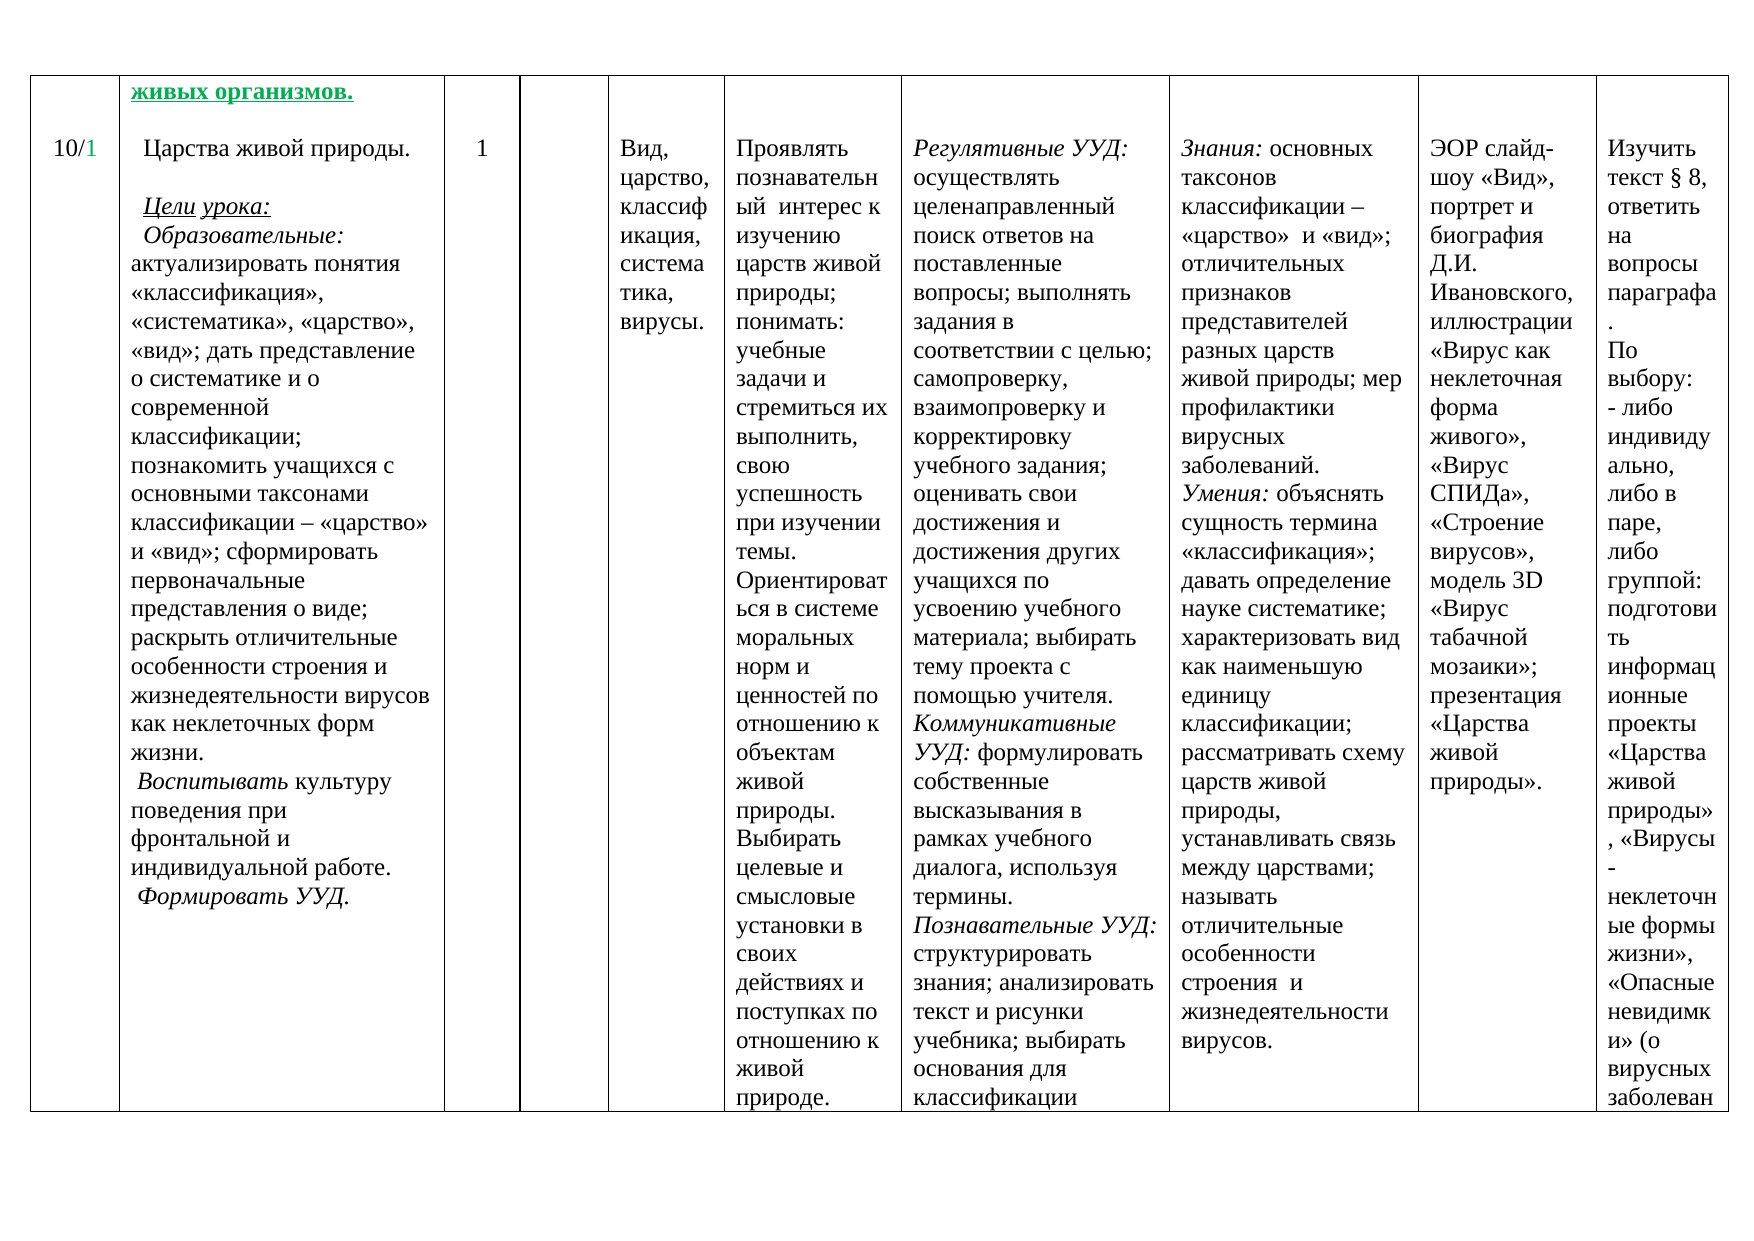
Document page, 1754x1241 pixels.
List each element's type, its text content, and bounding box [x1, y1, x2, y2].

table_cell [1170, 76, 1418, 1111]
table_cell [725, 76, 901, 1111]
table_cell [902, 76, 1169, 1111]
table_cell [120, 76, 444, 1111]
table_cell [609, 76, 724, 1111]
table_cell 10/1 [31, 76, 119, 1111]
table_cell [1597, 76, 1728, 1111]
table_cell 10 1 [445, 76, 519, 1111]
table_cell [521, 76, 608, 1111]
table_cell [1419, 76, 1596, 1111]
